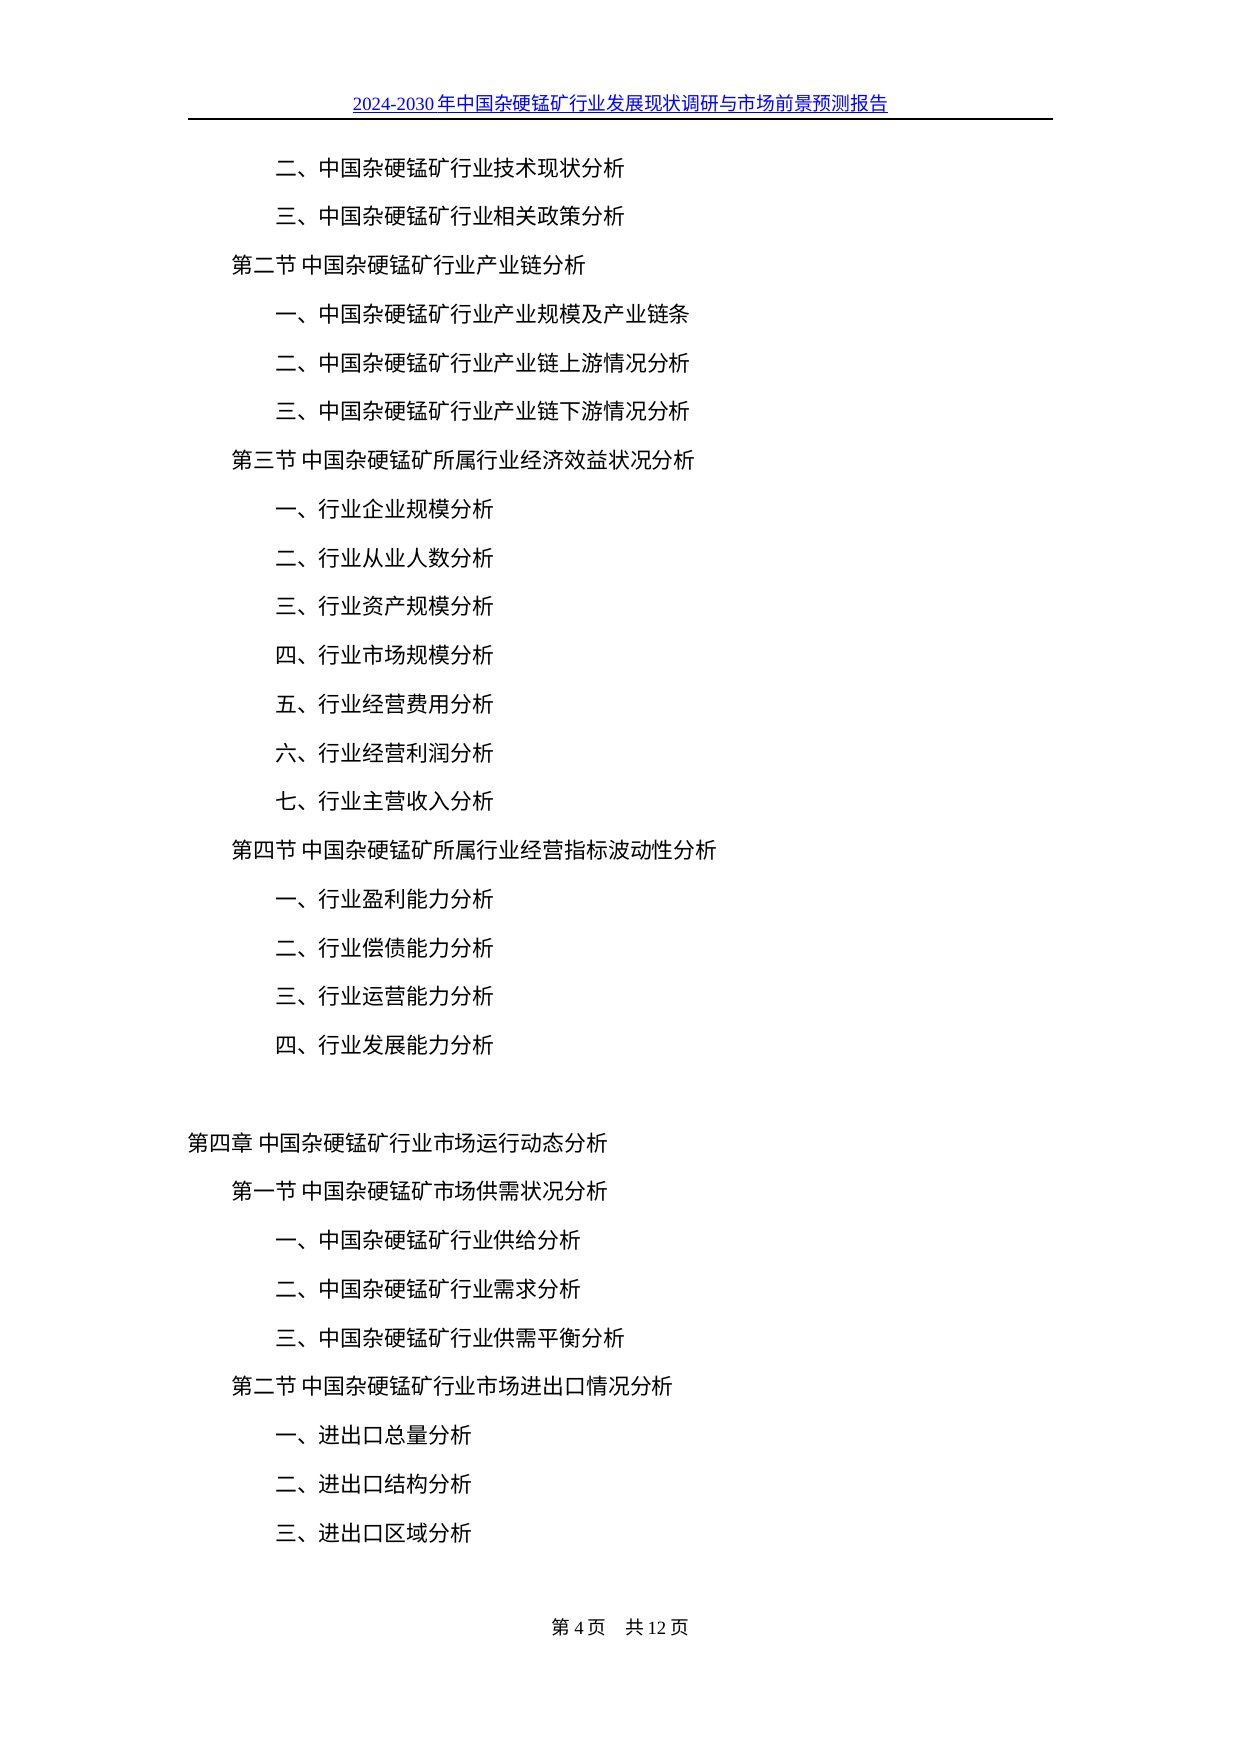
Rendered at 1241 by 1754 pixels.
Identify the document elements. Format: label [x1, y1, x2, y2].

text [187, 150, 1053, 1548]
